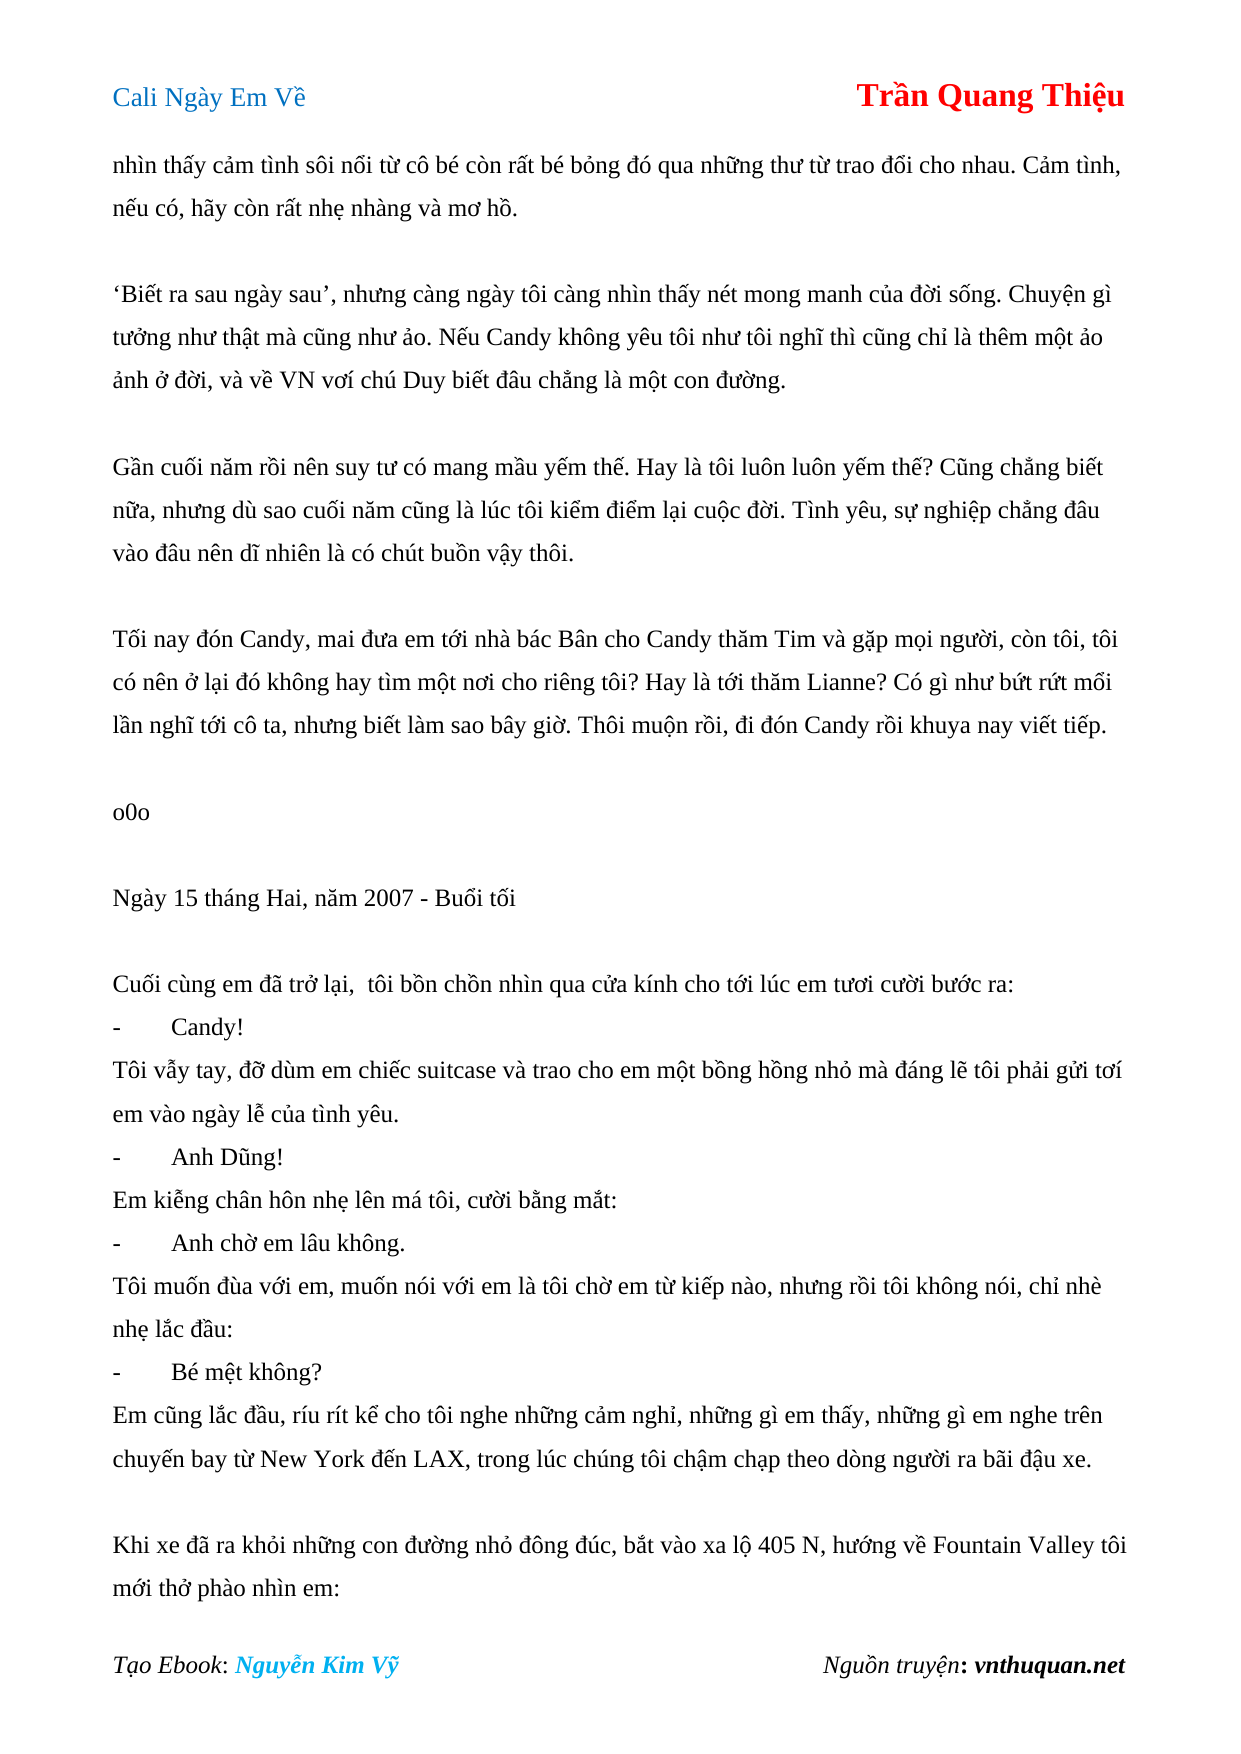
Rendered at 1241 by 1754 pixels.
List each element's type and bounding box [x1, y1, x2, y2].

text [112, 150, 1128, 1602]
